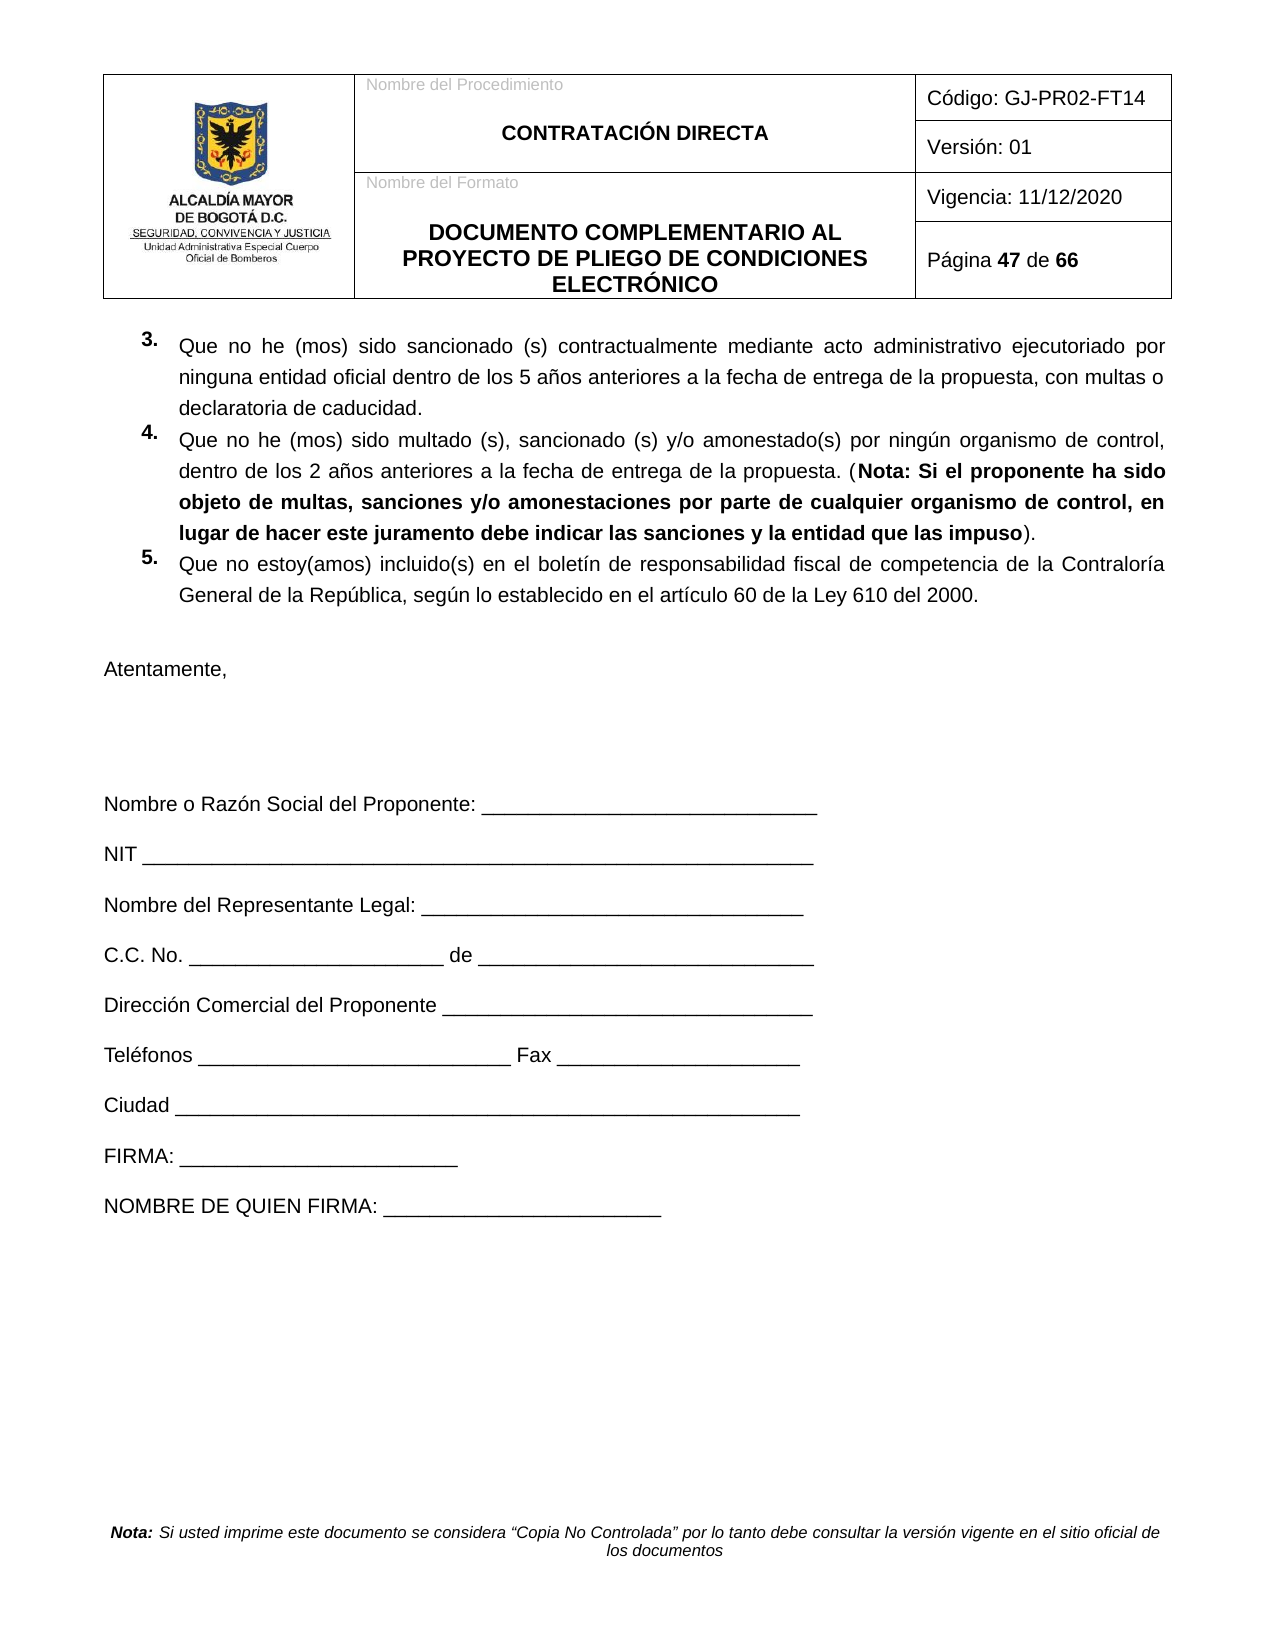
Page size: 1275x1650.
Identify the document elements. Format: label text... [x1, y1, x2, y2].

text Ciudad ______________________________________________________ [103, 1086, 1167, 1117]
text NIT __________________________________________________________ [103, 835, 1167, 866]
text NOMBRE DE QUIEN FIRMA: ________________________ [103, 1186, 1167, 1218]
text Dirección Comercial del Proponente ________________________________ [103, 986, 1167, 1017]
list Que no estoy(amos) incluido(s) en el boletín de responsabilidad fiscal de competencia de la Contraloría General de la República, según lo establecido en el artículo 60 de la Ley 610 del 2000. [141, 545, 1167, 607]
list Que no he (mos) sido sancionado (s) contractualmente mediante acto administrativo ejecutoriado por ninguna entidad oficial dentro de los 5 años anteriores a la fecha de entrega de la propuesta, con multas o declaratoria de caducidad. [141, 327, 1167, 420]
picture [128, 100, 332, 265]
text Nombre o Razón Social del Proponente: _____________________________ [103, 785, 1167, 816]
text FIRMA: ________________________ [103, 1136, 1167, 1167]
text Nombre del Representante Legal: _________________________________ [103, 885, 1167, 916]
text Atentamente, [103, 649, 1167, 681]
text C.C. No. ______________________ de _____________________________ [103, 935, 1167, 967]
text Teléfonos ___________________________ Fax _____________________ [103, 1036, 1167, 1067]
list Que no he (mos) sido multado (s), sancionado (s) y/o amonestado(s) por ningún organismo de control, dentro de los 2 años anteriores a la fecha de entrega de la propuesta. (Nota: Si el proponente ha sido objeto de multas, sanciones y/o amonestaciones por parte de cualquier organismo de control, en lugar de hacer este juramento debe indicar las sanciones y la entidad que las impuso). [141, 420, 1167, 545]
